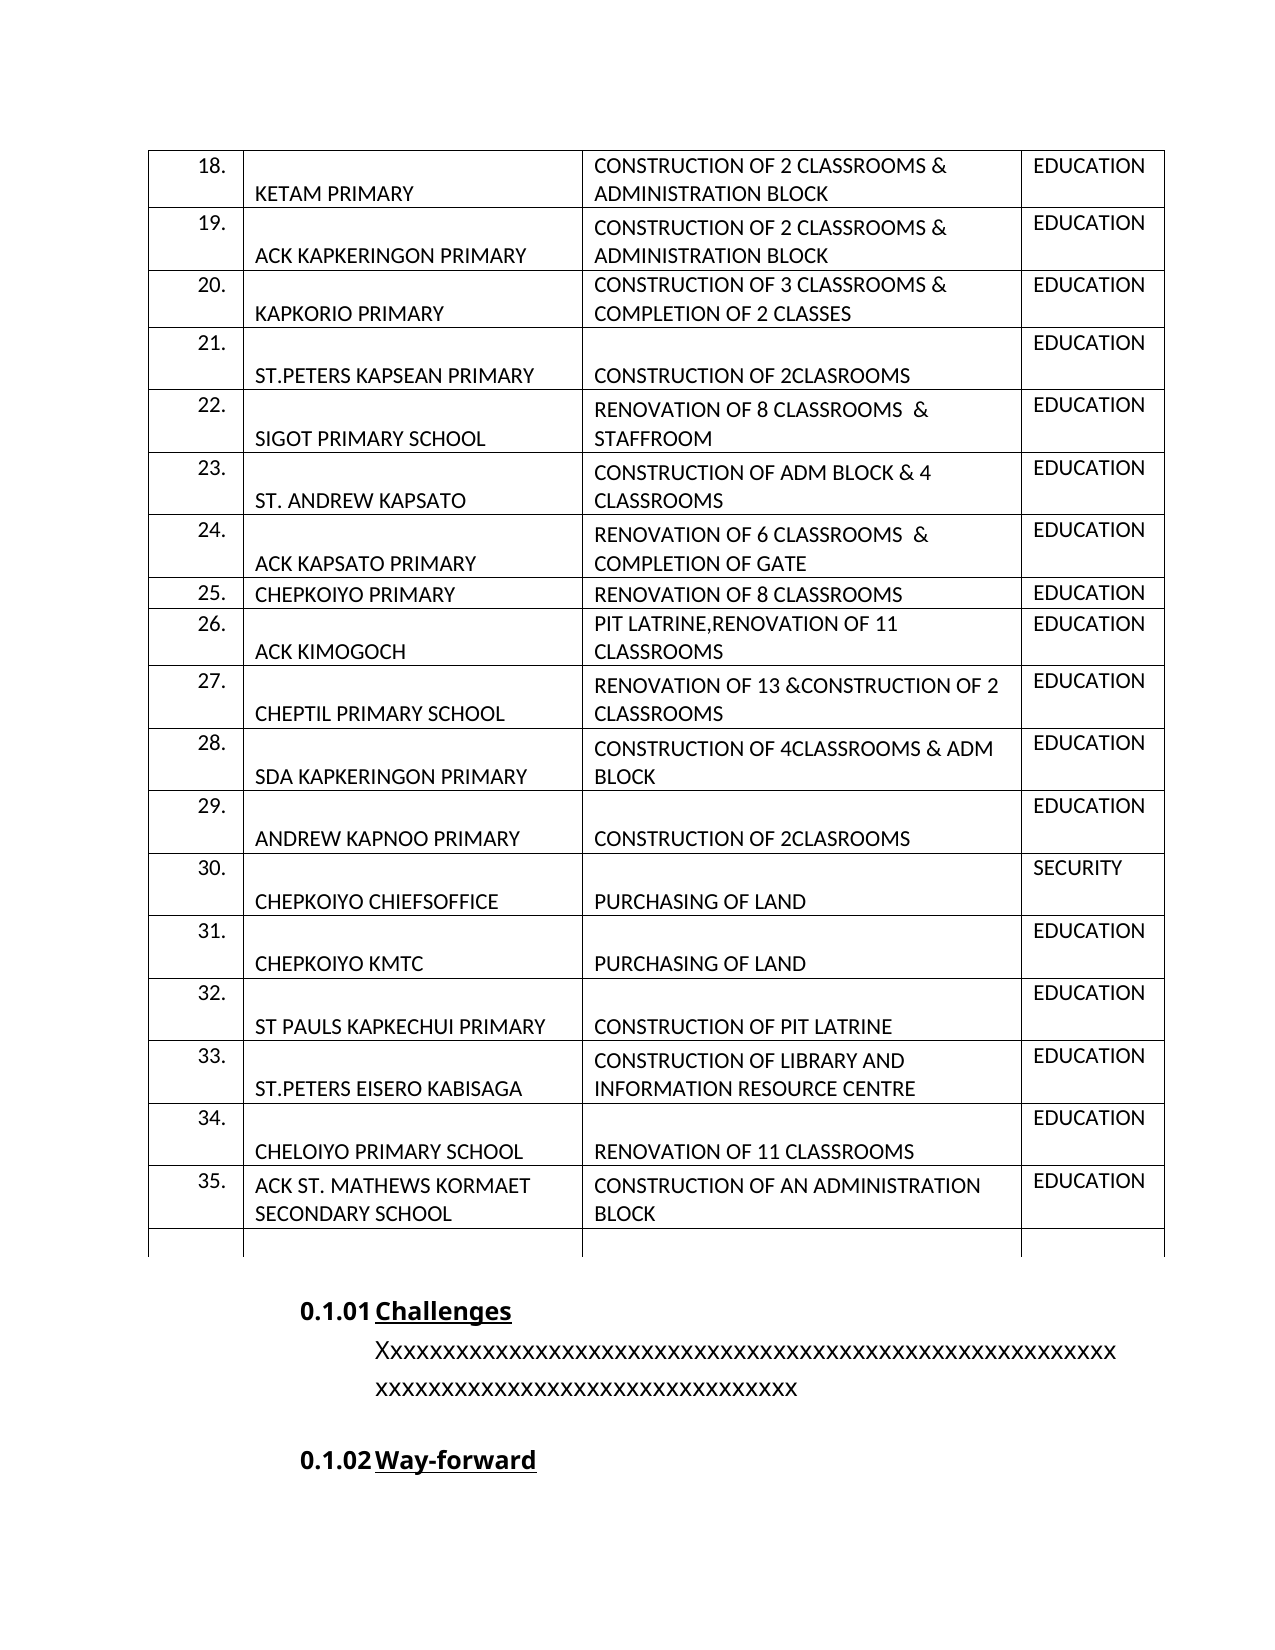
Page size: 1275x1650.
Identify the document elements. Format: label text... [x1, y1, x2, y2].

table_cell EDUCATION [1022, 208, 1164, 269]
table_cell EDUCATION [1022, 271, 1164, 327]
table_cell CONSTRUCTION OF LIBRARY AND INFORMATION RESOURCE CENTRE [583, 1041, 1021, 1102]
table_cell [149, 1104, 243, 1165]
table_cell ST.PETERS EISERO KABISAGA [244, 1041, 582, 1102]
table_cell KAPKORIO PRIMARY [244, 271, 582, 327]
table_cell ACK ST. MATHEWS KORMAET SECONDARY SCHOOL [244, 1166, 582, 1227]
table_cell EDUCATION [1022, 151, 1164, 207]
table_cell KETAM PRIMARY [244, 151, 582, 207]
table_cell [149, 390, 243, 452]
table_cell CONSTRUCTION OF 3 CLASSROOMS & COMPLETION OF 2 CLASSES [583, 271, 1021, 327]
table_cell SECURITY [1022, 854, 1164, 915]
table_cell ACK KIMOGOCH [244, 609, 582, 665]
table_cell EDUCATION [1022, 390, 1164, 452]
table_cell [1022, 1229, 1164, 1257]
table_cell CONSTRUCTION OF 2CLASROOMS [583, 791, 1021, 852]
table_cell EDUCATION [1022, 453, 1164, 514]
table_cell EDUCATION [1022, 791, 1164, 852]
table_cell CONSTRUCTION OF 4CLASSROOMS & ADM BLOCK [583, 729, 1021, 790]
table_cell [149, 609, 243, 665]
list Way-forward [300, 1443, 1125, 1477]
table_cell CHEPKOIYO CHIEFSOFFICE [244, 854, 582, 915]
table_cell CHEPKOIYO PRIMARY [244, 578, 582, 608]
table_cell CONSTRUCTION OF AN ADMINISTRATION BLOCK [583, 1166, 1021, 1227]
table_cell RENOVATION OF 8 CLASSROOMS [583, 578, 1021, 608]
table_cell EDUCATION [1022, 328, 1164, 389]
table_cell EDUCATION [1022, 979, 1164, 1040]
table_cell EDUCATION [1022, 609, 1164, 665]
table_cell RENOVATION OF 11 CLASSROOMS [583, 1104, 1021, 1165]
table_cell [149, 271, 243, 327]
table_cell RENOVATION OF 13 &CONSTRUCTION OF 2 CLASSROOMS [583, 666, 1021, 727]
table_cell EDUCATION [1022, 666, 1164, 727]
table_cell CONSTRUCTION OF PIT LATRINE [583, 979, 1021, 1040]
table_cell CHEPKOIYO KMTC [244, 916, 582, 977]
list Challenges [300, 1293, 1125, 1327]
table_cell PURCHASING OF LAND [583, 854, 1021, 915]
table_cell ANDREW KAPNOO PRIMARY [244, 791, 582, 852]
table_cell CONSTRUCTION OF 2CLASROOMS [583, 328, 1021, 389]
table_cell EDUCATION [1022, 1041, 1164, 1102]
table_cell ST. ANDREW KAPSATO [244, 453, 582, 514]
table_cell PURCHASING OF LAND [583, 916, 1021, 977]
table_cell [149, 1166, 243, 1227]
table_cell CONSTRUCTION OF 2 CLASSROOMS & ADMINISTRATION BLOCK [583, 151, 1021, 207]
table_cell CONSTRUCTION OF 2 CLASSROOMS & ADMINISTRATION BLOCK [583, 208, 1021, 269]
table_cell ACK KAPSATO PRIMARY [244, 515, 582, 577]
list Xxxxxxxxxxxxxxxxxxxxxxxxxxxxxxxxxxxxxxxxxxxxxxxxxxxxxxxxxxxxxxxxxxxxxxxxxxxxxxxxxxxxxxxx [375, 1332, 1125, 1403]
table_cell EDUCATION [1022, 1104, 1164, 1165]
table_cell [149, 729, 243, 790]
table_cell CHEPTIL PRIMARY SCHOOL [244, 666, 582, 727]
table_cell SIGOT PRIMARY SCHOOL [244, 390, 582, 452]
table_cell CHELOIYO PRIMARY SCHOOL [244, 1104, 582, 1165]
table_cell [583, 1229, 1021, 1257]
table_cell [244, 1229, 582, 1257]
table_cell [149, 578, 243, 608]
table_cell SDA KAPKERINGON PRIMARY [244, 729, 582, 790]
table_cell EDUCATION [1022, 1166, 1164, 1227]
table_cell [149, 208, 243, 269]
table_cell [149, 666, 243, 727]
table_cell [149, 916, 243, 977]
table_cell EDUCATION [1022, 729, 1164, 790]
table_cell [149, 1041, 243, 1102]
table_cell [149, 515, 243, 577]
table_cell ST PAULS KAPKECHUI PRIMARY [244, 979, 582, 1040]
table_cell ST.PETERS KAPSEAN PRIMARY [244, 328, 582, 389]
table_cell [149, 328, 243, 389]
table_cell RENOVATION OF 6 CLASSROOMS & COMPLETION OF GATE [583, 515, 1021, 577]
table_cell ACK KAPKERINGON PRIMARY [244, 208, 582, 269]
table_cell [149, 979, 243, 1040]
table_cell PIT LATRINE,RENOVATION OF 11 CLASSROOMS [583, 609, 1021, 665]
table_cell [149, 151, 243, 207]
table_cell RENOVATION OF 8 CLASSROOMS & STAFFROOM [583, 390, 1021, 452]
table_cell [149, 791, 243, 852]
table_cell [149, 854, 243, 915]
table_cell CONSTRUCTION OF ADM BLOCK & 4 CLASSROOMS [583, 453, 1021, 514]
table_cell EDUCATION [1022, 578, 1164, 608]
table_cell EDUCATION [1022, 515, 1164, 577]
table_cell EDUCATION [1022, 916, 1164, 977]
table_cell [149, 1229, 243, 1257]
table_cell [149, 453, 243, 514]
